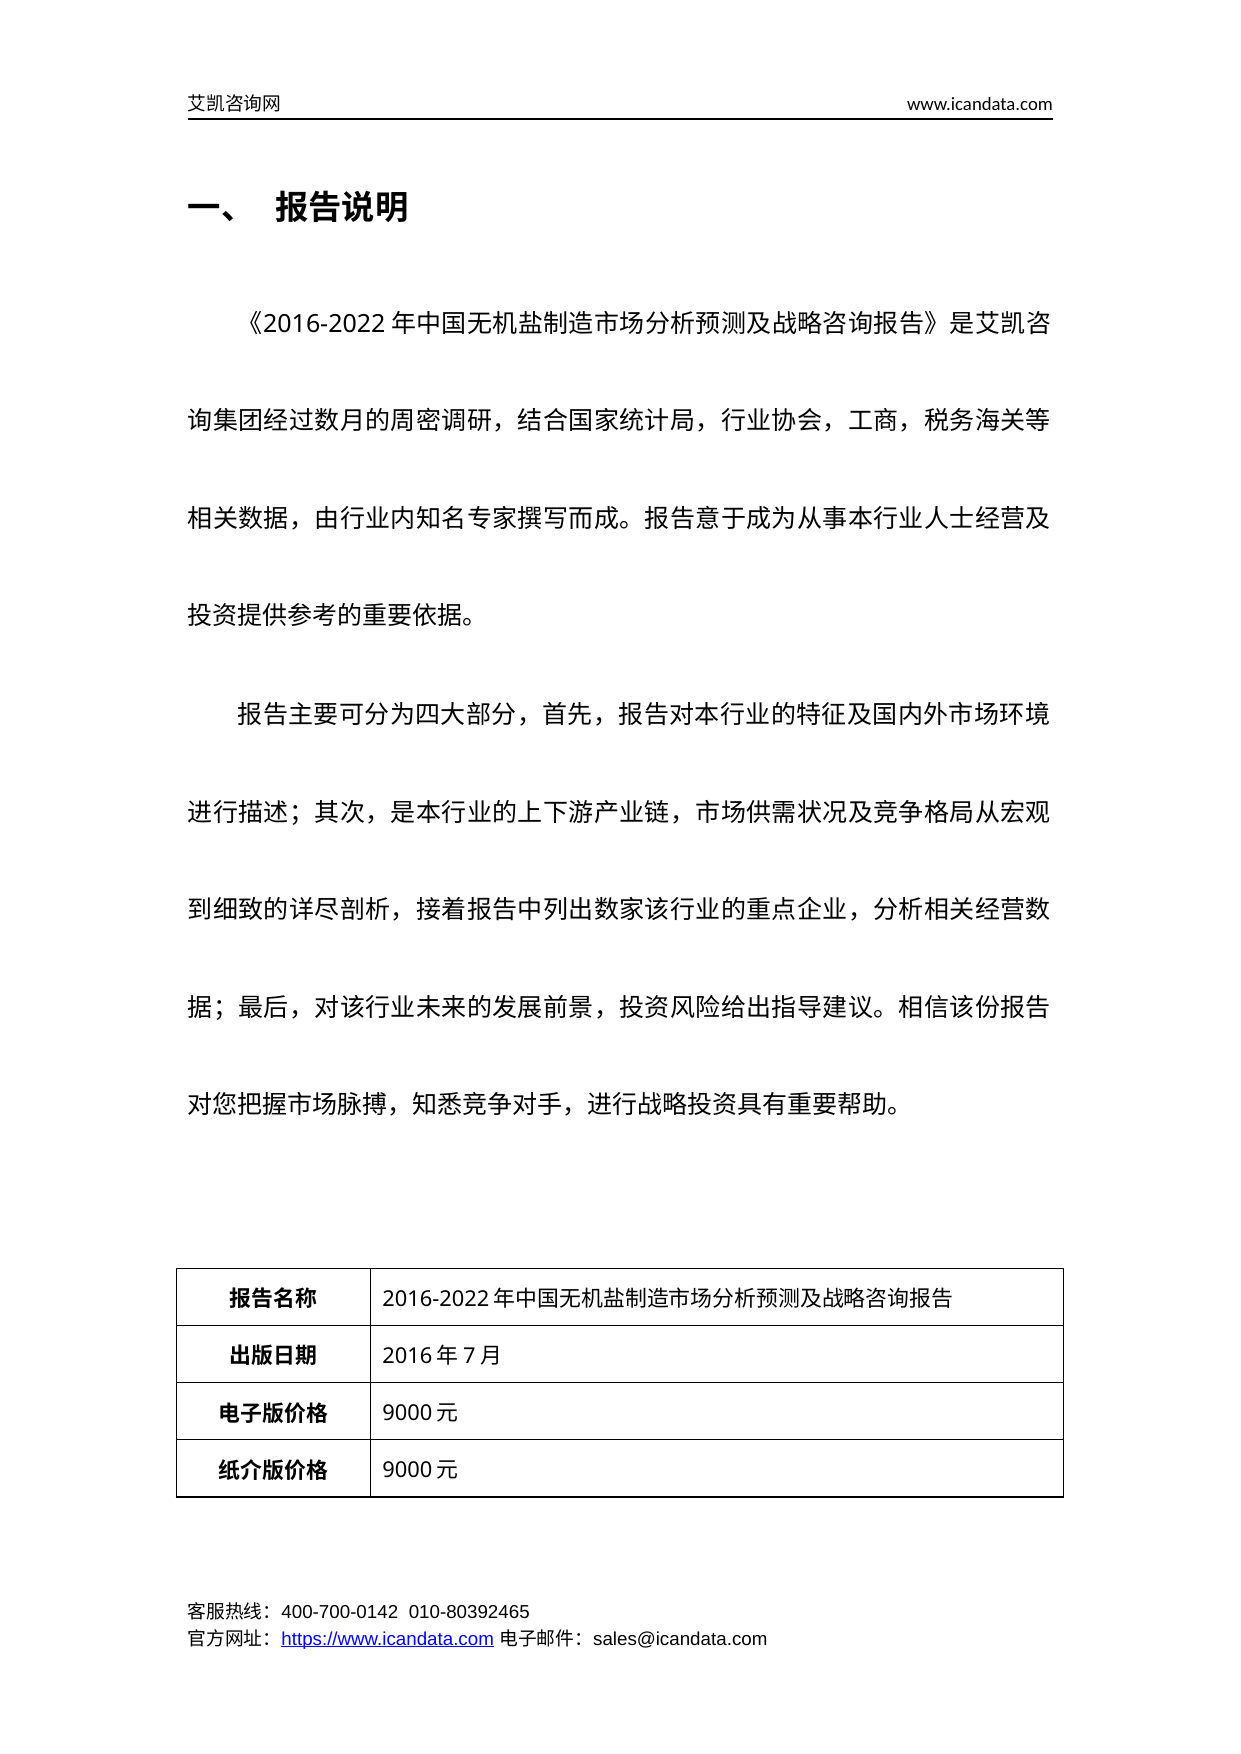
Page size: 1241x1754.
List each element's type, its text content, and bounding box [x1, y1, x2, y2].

table_header 2016-2022年中国无机盐制造市场分析预测及战略咨询报告 [371, 1269, 1063, 1325]
table_cell 9000元 [371, 1440, 1063, 1496]
table_cell 出版日期 [177, 1326, 370, 1382]
text 报告主要可分为四大部分，首先，报告对本行业的特征及国内外市场环境进行描述；其次，是本行业的上下游产业链，市场供需状况及竞争格局从宏观到细致的详尽剖析，接着报告中列出数家该行业的重点企业，分析相关经营数据；最后，对该行业未来的发展前景，投资风险给出指导建议。相信该份报告对您把握市场脉搏，知悉竞争对手，进行战略投资具有重要帮助。 [187, 681, 1053, 1136]
subtitle 报告说明 [187, 172, 1053, 237]
table_cell 电子版价格 [177, 1383, 370, 1439]
table_header 报告名称 [177, 1269, 370, 1325]
table_cell 2016年7月 [371, 1326, 1063, 1382]
table_cell 纸介版价格 [177, 1440, 370, 1496]
table_cell 9000元 [371, 1383, 1063, 1439]
text 《2016-2022年中国无机盐制造市场分析预测及战略咨询报告》是艾凯咨询集团经过数月的周密调研，结合国家统计局，行业协会，工商，税务海关等相关数据，由行业内知名专家撰写而成。报告意于成为从事本行业人士经营及投资提供参考的重要依据。 [187, 289, 1053, 646]
